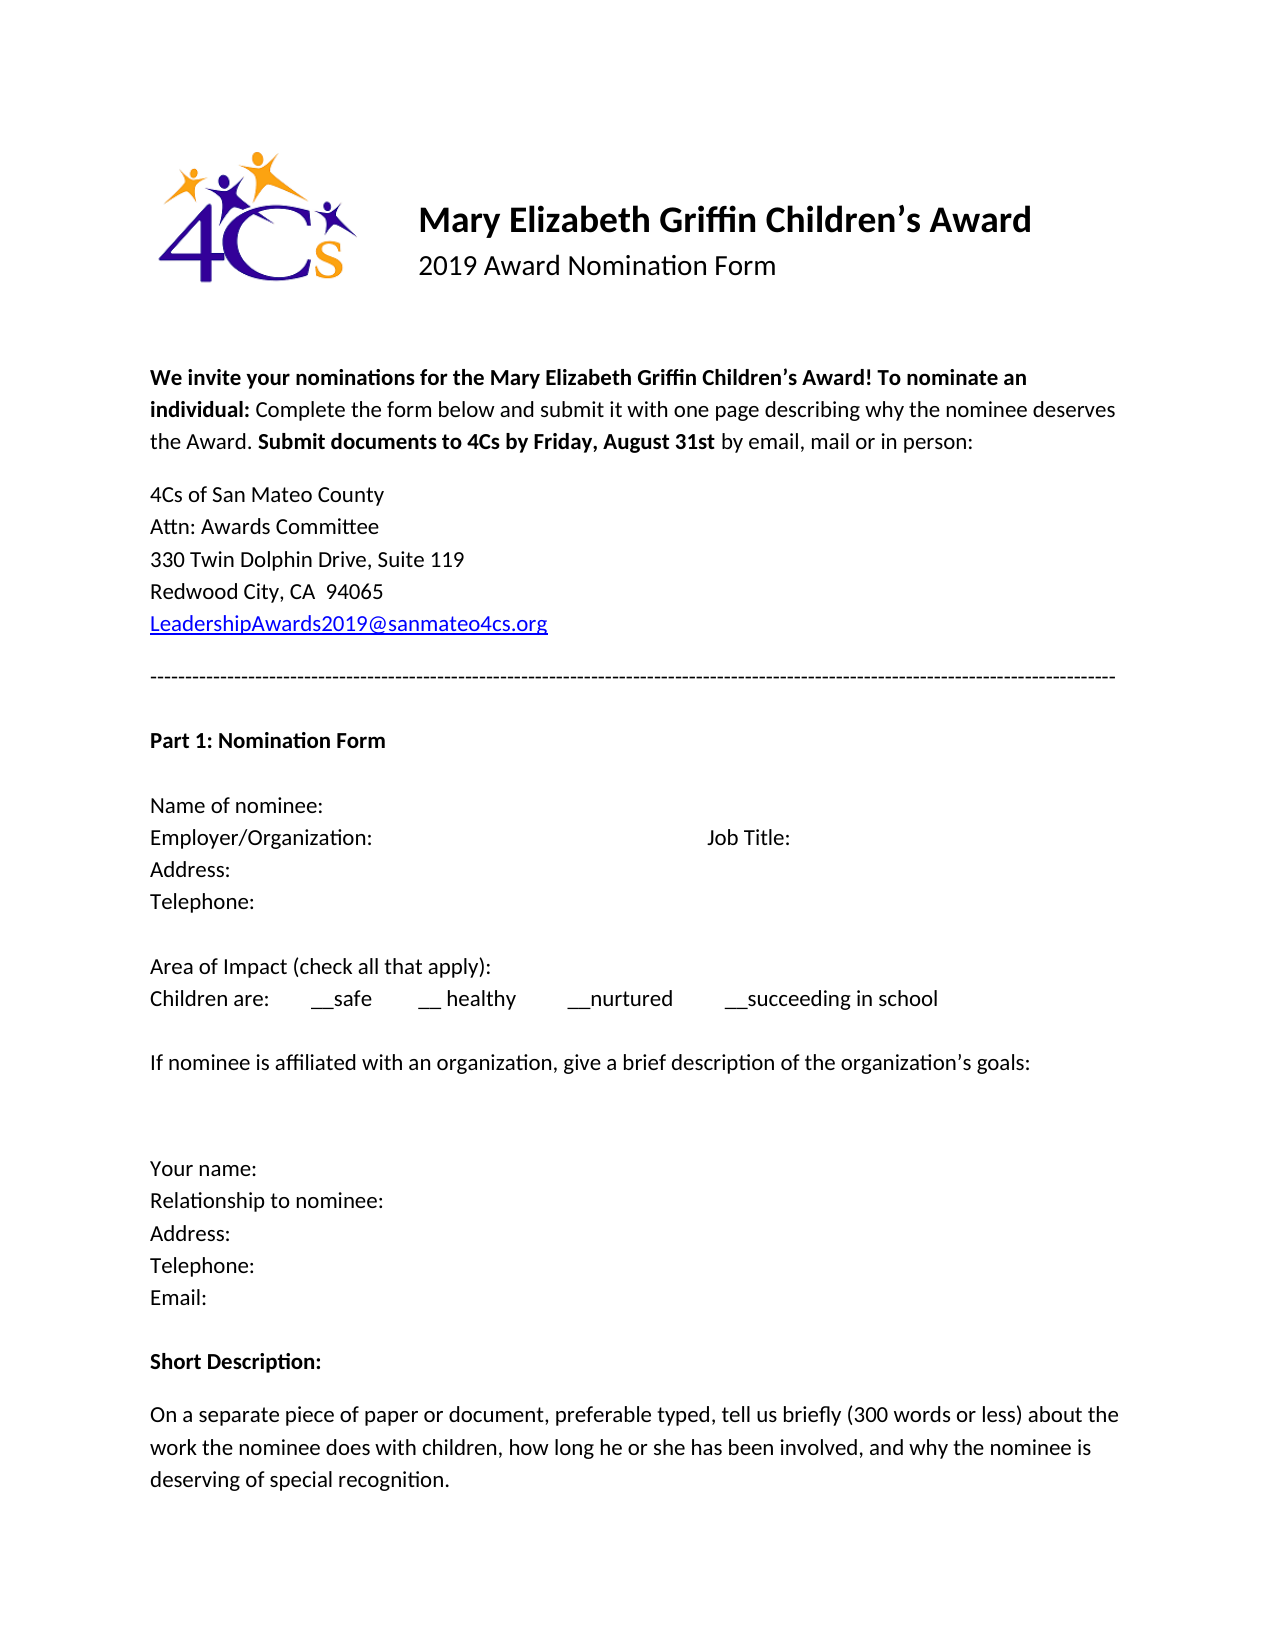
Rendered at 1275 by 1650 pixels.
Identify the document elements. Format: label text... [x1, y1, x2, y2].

text Your name: Relationship to nominee: Address: Telephone: Email: Short Description: [150, 1154, 1125, 1376]
text ------------------------------------------------------------------------------------------------------------------------------------------ Part 1: Nomination Form Name of nominee: Employer/Organization: Job Title: Address: Telephone: Area of Impact (check all that apply): Children are: __safe __ healthy __nurtured __succeeding in school If nominee is affiliated with an organization, give a brief description of the organization’s goals: [150, 662, 1125, 1076]
text 4Cs of San Mateo County Attn: Awards Committee 330 Twin Dolphin Drive, Suite 119 Redwood City, CA 94065 LeadershipAwards2019@sanmateo4cs.org [150, 480, 1125, 637]
text We invite your nominations for the Mary Elizabeth Griffin Children’s Award! To nominate an individual: Complete the form below and submit it with one page describing why the nominee deserves the Award. Submit documents to 4Cs by Friday, August 31st by email, mail or in person: [150, 363, 1125, 455]
text On a separate piece of paper or document, preferable typed, tell us briefly (300 words or less) about the work the nominee does with children, how long he or she has been involved, and why the nominee is deserving of special recognition. [150, 1401, 1125, 1493]
picture [150, 150, 359, 294]
